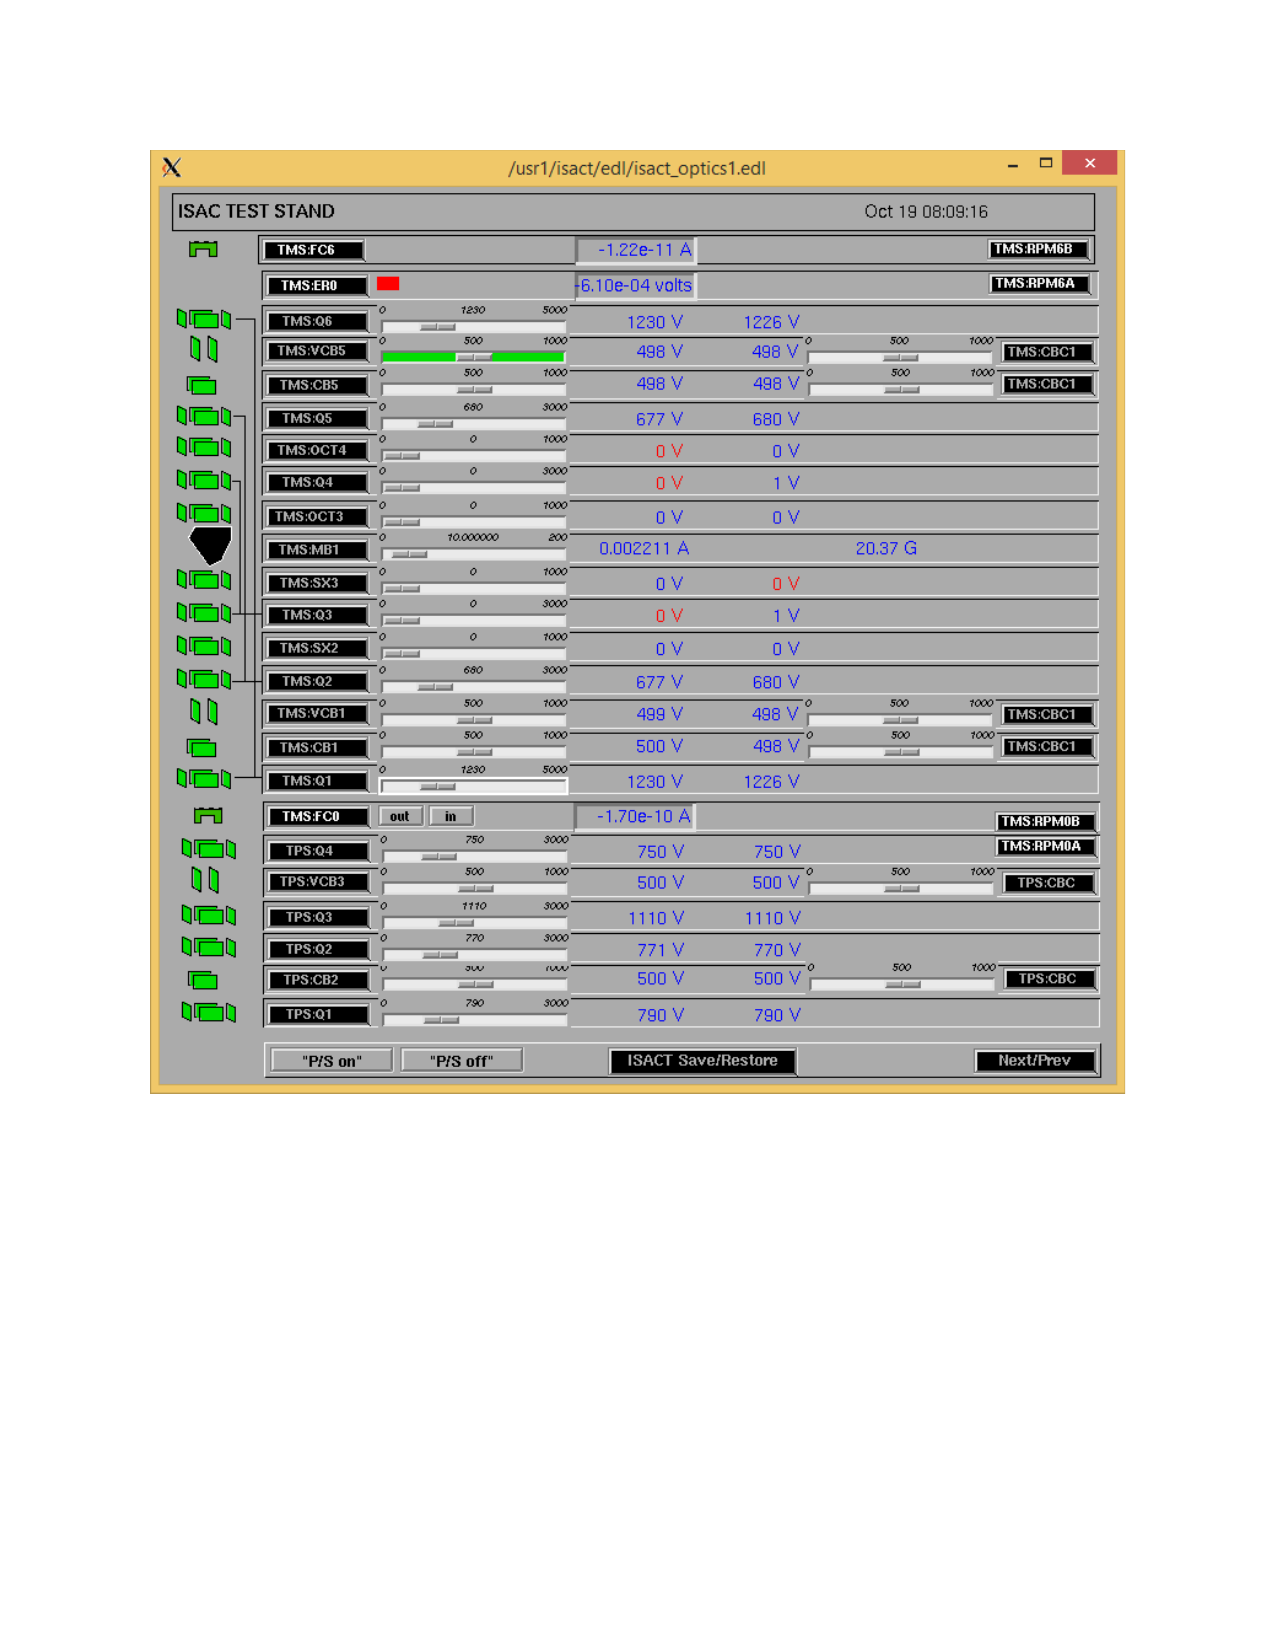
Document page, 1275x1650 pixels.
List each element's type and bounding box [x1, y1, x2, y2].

picture [150, 150, 1125, 1094]
